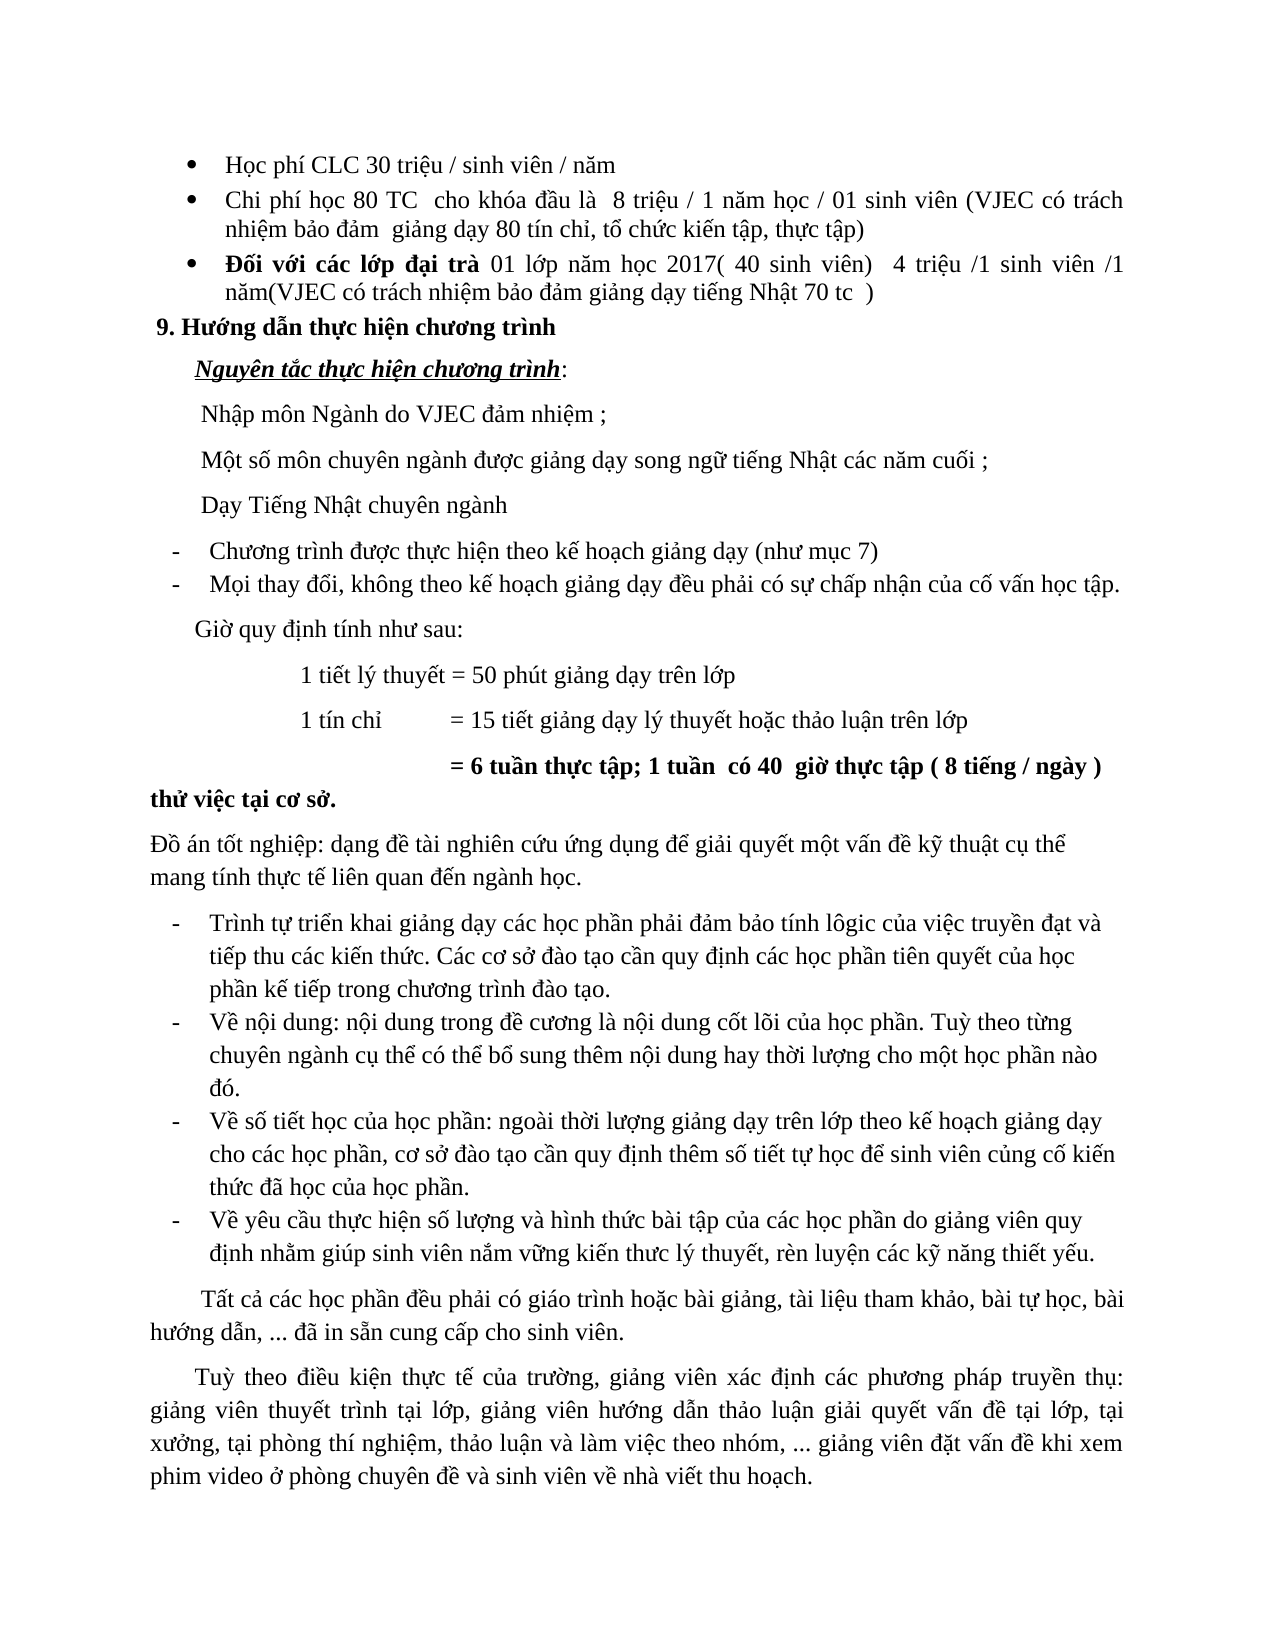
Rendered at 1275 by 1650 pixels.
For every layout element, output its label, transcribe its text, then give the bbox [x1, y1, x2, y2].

list Đối với các lớp đại trà 01 lớp năm học 2017( 40 sinh viên) 4 triệu /1 sinh viên /1 năm(VJEC có trách nhiệm bảo đảm giảng dạy tiếng Nhật 70 tc ) [187, 249, 1125, 306]
text Dạy Tiếng Nhật chuyên ngành [150, 490, 1125, 519]
text 1 tín chỉ = 15 tiết giảng dạy lý thuyết hoặc thảo luận trên lớp [150, 705, 1125, 734]
text Đồ án tốt nghiệp: dạng đề tài nghiên cứu ứng dụng để giải quyết một vấn đề kỹ thuật cụ thể mang tính thực tế liên quan đến ngành học. [150, 829, 1125, 891]
text Tất cả các học phần đều phải có giáo trình hoặc bài giảng, tài liệu tham khảo, bài tự học, bài hướng dẫn, ... đã in sẵn cung cấp cho sinh viên. [150, 1284, 1125, 1346]
text Tuỳ theo điều kiện thực tế của trường, giảng viên xác định các phương pháp truyền thụ: giảng viên thuyết trình tại lớp, giảng viên hướng dẫn thảo luận giải quyết vấn đề tại lớp, tại xưởng, tại phòng thí nghiệm, thảo luận và làm việc theo nhóm, ... giảng viên đặt vấn đề khi xem phim video ở phòng chuyên đề và sinh viên về nhà viết thu hoạch. [150, 1362, 1125, 1490]
text Một số môn chuyên ngành được giảng dạy song ngữ tiếng Nhật các năm cuối ; [150, 445, 1125, 473]
list Mọi thay đổi, không theo kế hoạch giảng dạy đều phải có sự chấp nhận của cố vấn học tập. [172, 569, 1125, 598]
list Về nội dung: nội dung trong đề cương là nội dung cốt lõi của học phần. Tuỳ theo từng chuyên ngành cụ thể có thể bổ sung thêm nội dung hay thời lượng cho một học phần nào đó. [172, 1007, 1125, 1102]
text Nguyên tắc thực hiện chương trình: [150, 354, 1125, 382]
list Về số tiết học của học phần: ngoài thời lượng giảng dạy trên lớp theo kế hoạch giảng dạy cho các học phần, cơ sở đào tạo cần quy định thêm số tiết tự học để sinh viên củng cố kiến thức đã học của học phần. [172, 1106, 1125, 1201]
text 9. Hướng dẫn thực hiện chương trình [150, 312, 1125, 341]
text 1 tiết lý thuyết = 50 phút giảng dạy trên lớp [225, 660, 1125, 689]
list Trình tự triển khai giảng dạy các học phần phải đảm bảo tính lôgic của việc truyền đạt và tiếp thu các kiến thức. Các cơ sở đào tạo cần quy định các học phần tiên quyết của học phần kế tiếp trong chương trình đào tạo. [172, 908, 1125, 1003]
list Chương trình được thực hiện theo kế hoạch giảng dạy (như mục 7) [172, 536, 1125, 564]
text Giờ quy định tính như sau: [150, 614, 1125, 643]
text = 6 tuần thực tập; 1 tuần có 40 giờ thực tập ( 8 tiếng / ngày ) thử việc tại cơ sở. [150, 751, 1125, 813]
list Về yêu cầu thực hiện số lượng và hình thức bài tập của các học phần do giảng viên quy định nhằm giúp sinh viên nắm vững kiến thưc lý thuyết, rèn luyện các kỹ năng thiết yếu. [172, 1205, 1125, 1267]
text Nhập môn Ngành do VJEC đảm nhiệm ; [150, 399, 1125, 428]
list Chi phí học 80 TC cho khóa đầu là 8 triệu / 1 năm học / 01 sinh viên (VJEC có trách nhiệm bảo đảm giảng dạy 80 tín chỉ, tổ chức kiến tập, thực tập) [187, 185, 1125, 242]
list Học phí CLC 30 triệu / sinh viên / năm [187, 150, 1125, 179]
